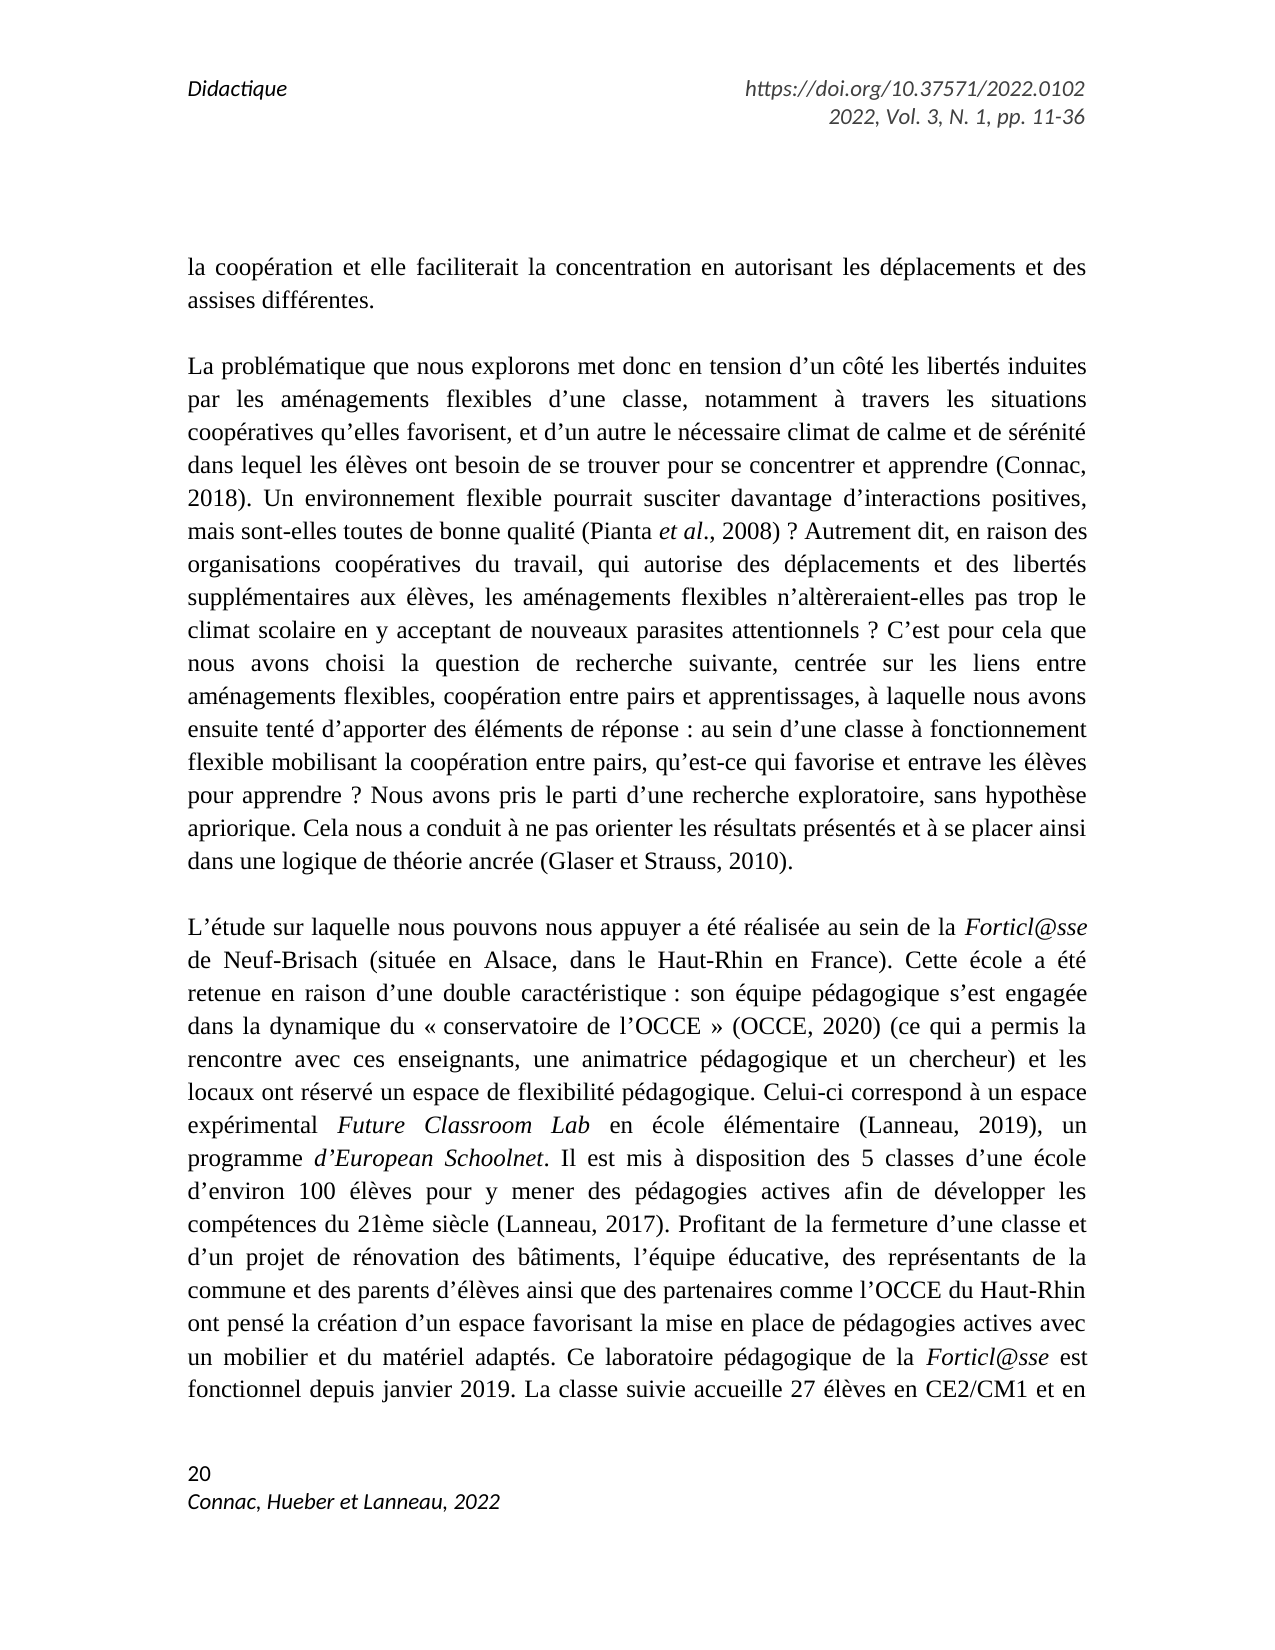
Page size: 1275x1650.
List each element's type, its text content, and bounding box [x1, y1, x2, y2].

text La problématique que nous explorons met donc en tension d’un côté les libertés induites par les aménagements flexibles d’une classe, notamment à travers les situations coopératives qu’elles favorisent, et d’un autre le nécessaire climat de calme et de sérénité dans lequel les élèves ont besoin de se trouver pour se concentrer et apprendre (Connac, 2018). Un environnement flexible pourrait susciter davantage d’interactions positives, mais sont-elles toutes de bonne qualité (Pianta et al., 2008) ? Autrement dit, en raison des organisations coopératives du travail, qui autorise des déplacements et des libertés supplémentaires aux élèves, les aménagements flexibles n’altèreraient-elles pas trop le climat scolaire en y acceptant de nouveaux parasites attentionnels ? C’est pour cela que nous avons choisi la question de recherche suivante, centrée sur les liens entre aménagements flexibles, coopération entre pairs et apprentissages, à laquelle nous avons ensuite tenté d’apporter des éléments de réponse : au sein d’une classe à fonctionnement flexible mobilisant la coopération entre pairs, qu’est-ce qui favorise et entrave les élèves pour apprendre ? Nous avons pris le parti d’une recherche exploratoire, sans hypothèse apriorique. Cela nous a conduit à ne pas orienter les résultats présentés et à se placer ainsi dans une logique de théorie ancrée (Glaser et Strauss, 2010). [187, 351, 1087, 875]
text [187, 252, 1087, 314]
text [187, 912, 1087, 1403]
